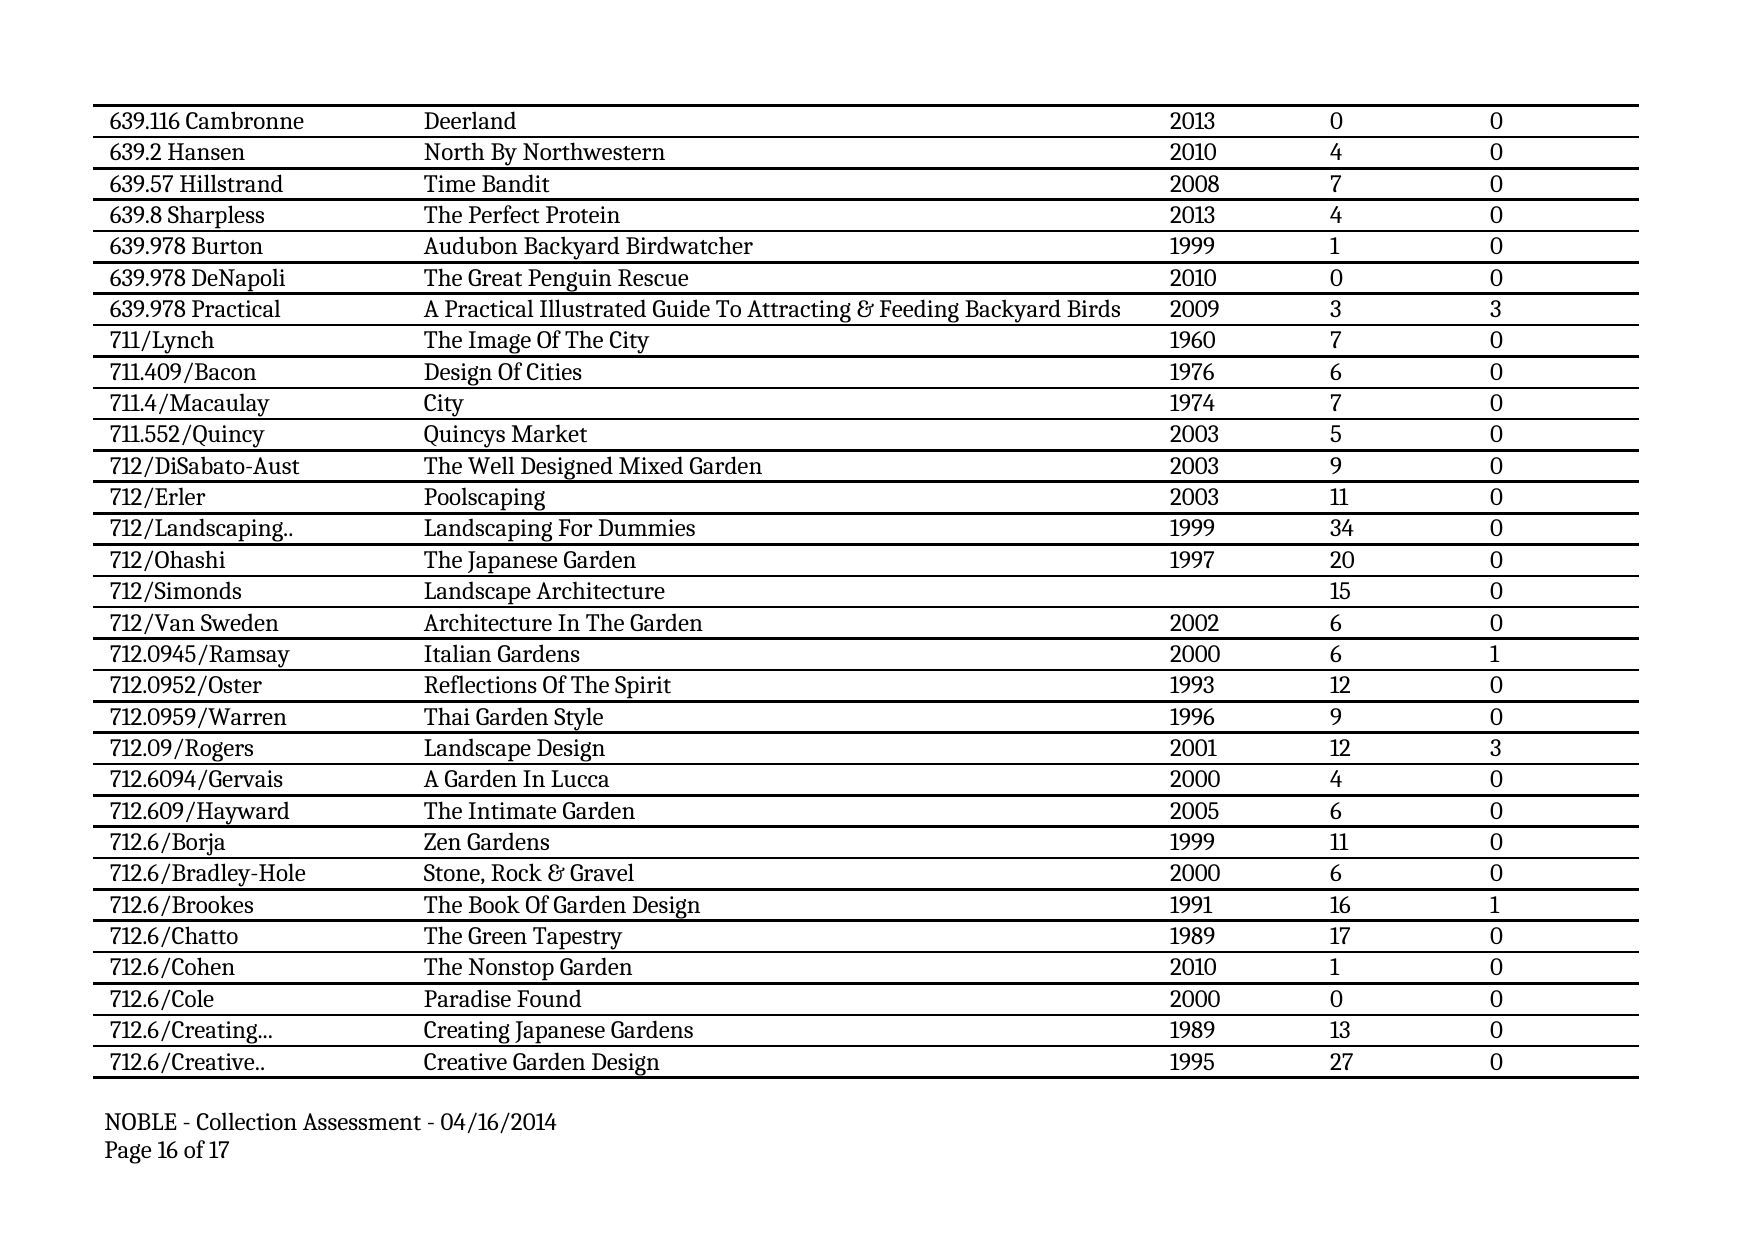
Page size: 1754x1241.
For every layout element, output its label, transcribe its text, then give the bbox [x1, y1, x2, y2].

table_cell City [413, 389, 1159, 418]
table_cell A Practical Illustrated Guide To Attracting & Feeding Backyard Birds [413, 295, 1159, 324]
table_cell 4 [1319, 138, 1478, 167]
table_cell 639.978 Practical [93, 295, 412, 324]
table_cell 639.2 Hansen [93, 138, 412, 167]
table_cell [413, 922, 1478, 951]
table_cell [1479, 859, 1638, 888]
table_cell 0 [1479, 138, 1638, 167]
table_cell Design Of Cities [413, 358, 1159, 386]
table_cell 1960 [1159, 326, 1319, 355]
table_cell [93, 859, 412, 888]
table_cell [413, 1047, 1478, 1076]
table_cell 1974 [1159, 389, 1319, 418]
table_cell 2013 [1159, 107, 1319, 136]
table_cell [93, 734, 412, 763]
table_cell 2008 [1159, 170, 1319, 198]
table_cell 0 [1319, 107, 1478, 136]
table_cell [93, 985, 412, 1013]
table_cell 639.978 Burton [93, 232, 412, 261]
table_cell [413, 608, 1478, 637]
table_cell 0 [1479, 358, 1638, 386]
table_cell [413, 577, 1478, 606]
table_cell 711.552/Quincy [93, 420, 412, 449]
table_cell 2009 [1159, 295, 1319, 324]
table_cell 0 [1479, 201, 1638, 229]
table_cell 639.116 Cambronne [93, 107, 412, 136]
table_cell 7 [1319, 389, 1478, 418]
table_cell 7 [1319, 170, 1478, 198]
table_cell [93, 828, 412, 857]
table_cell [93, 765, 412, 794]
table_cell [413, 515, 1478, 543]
table_cell 712/DiSabato-Aust [93, 452, 412, 480]
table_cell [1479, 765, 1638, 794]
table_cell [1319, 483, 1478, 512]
table_cell 711.409/Bacon [93, 358, 412, 386]
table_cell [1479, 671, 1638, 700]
table_cell Deerland [413, 107, 1159, 136]
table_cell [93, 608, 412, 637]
table_cell 0 [1479, 107, 1638, 136]
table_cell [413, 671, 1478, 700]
table_cell 9 [1319, 452, 1478, 480]
table_cell 711/Lynch [93, 326, 412, 355]
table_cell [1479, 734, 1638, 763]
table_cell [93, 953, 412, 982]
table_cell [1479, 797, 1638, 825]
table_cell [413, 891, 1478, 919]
table_cell 0 [1479, 420, 1638, 449]
table_cell 1999 [1159, 232, 1319, 261]
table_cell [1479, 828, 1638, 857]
table_cell 639.978 DeNapoli [93, 264, 412, 292]
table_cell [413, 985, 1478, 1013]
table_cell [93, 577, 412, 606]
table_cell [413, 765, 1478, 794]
table_cell 0 [1479, 232, 1638, 261]
table_cell 711.4/Macaulay [93, 389, 412, 418]
table_cell 2003 [1159, 483, 1319, 512]
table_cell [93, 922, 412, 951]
table_cell 2010 [1159, 138, 1319, 167]
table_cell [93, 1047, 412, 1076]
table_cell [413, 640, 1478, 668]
table_cell 0 [1479, 326, 1638, 355]
table_cell 3 [1319, 295, 1478, 324]
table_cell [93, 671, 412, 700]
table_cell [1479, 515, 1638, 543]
table_cell The Image Of The City [413, 326, 1159, 355]
table_cell 0 [1319, 264, 1478, 292]
table_cell Poolscaping [413, 483, 1159, 512]
table_cell 6 [1319, 358, 1478, 386]
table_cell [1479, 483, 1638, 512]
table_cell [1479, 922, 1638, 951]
table_cell 0 [1479, 264, 1638, 292]
table_cell 712/Erler [93, 483, 412, 512]
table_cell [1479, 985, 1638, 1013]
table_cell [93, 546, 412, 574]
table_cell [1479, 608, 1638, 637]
table_cell The Perfect Protein [413, 201, 1159, 229]
table_cell 0 [1479, 452, 1638, 480]
table_cell 639.57 Hillstrand [93, 170, 412, 198]
table_cell The Well Designed Mixed Garden [413, 452, 1159, 480]
table_cell 0 [1479, 389, 1638, 418]
table_cell 1976 [1159, 358, 1319, 386]
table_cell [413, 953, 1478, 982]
table_cell 4 [1319, 201, 1478, 229]
table_cell 2003 [1159, 420, 1319, 449]
table_cell 3 [1479, 295, 1638, 324]
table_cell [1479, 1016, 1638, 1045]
table_cell The Great Penguin Rescue [413, 264, 1159, 292]
table_cell 2013 [1159, 201, 1319, 229]
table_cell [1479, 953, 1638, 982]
table_cell 7 [1319, 326, 1478, 355]
table_cell Audubon Backyard Birdwatcher [413, 232, 1159, 261]
table_cell 2003 [1159, 452, 1319, 480]
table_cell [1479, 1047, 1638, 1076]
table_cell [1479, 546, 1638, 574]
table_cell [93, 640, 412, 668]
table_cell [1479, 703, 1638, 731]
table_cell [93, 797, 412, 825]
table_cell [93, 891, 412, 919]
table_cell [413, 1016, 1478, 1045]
table_cell North By Northwestern [413, 138, 1159, 167]
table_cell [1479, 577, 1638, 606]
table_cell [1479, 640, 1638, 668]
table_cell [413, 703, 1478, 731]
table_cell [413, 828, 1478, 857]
table_cell 0 [1479, 170, 1638, 198]
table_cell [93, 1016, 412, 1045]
table_cell 5 [1319, 420, 1478, 449]
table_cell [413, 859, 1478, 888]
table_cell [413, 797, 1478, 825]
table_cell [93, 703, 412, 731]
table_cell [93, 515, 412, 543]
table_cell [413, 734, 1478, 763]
table_cell 639.8 Sharpless [93, 201, 412, 229]
table_cell 1 [1319, 232, 1478, 261]
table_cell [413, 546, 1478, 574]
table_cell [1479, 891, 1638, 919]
table_cell 2010 [1159, 264, 1319, 292]
table_cell Time Bandit [413, 170, 1159, 198]
table_cell Quincys Market [413, 420, 1159, 449]
